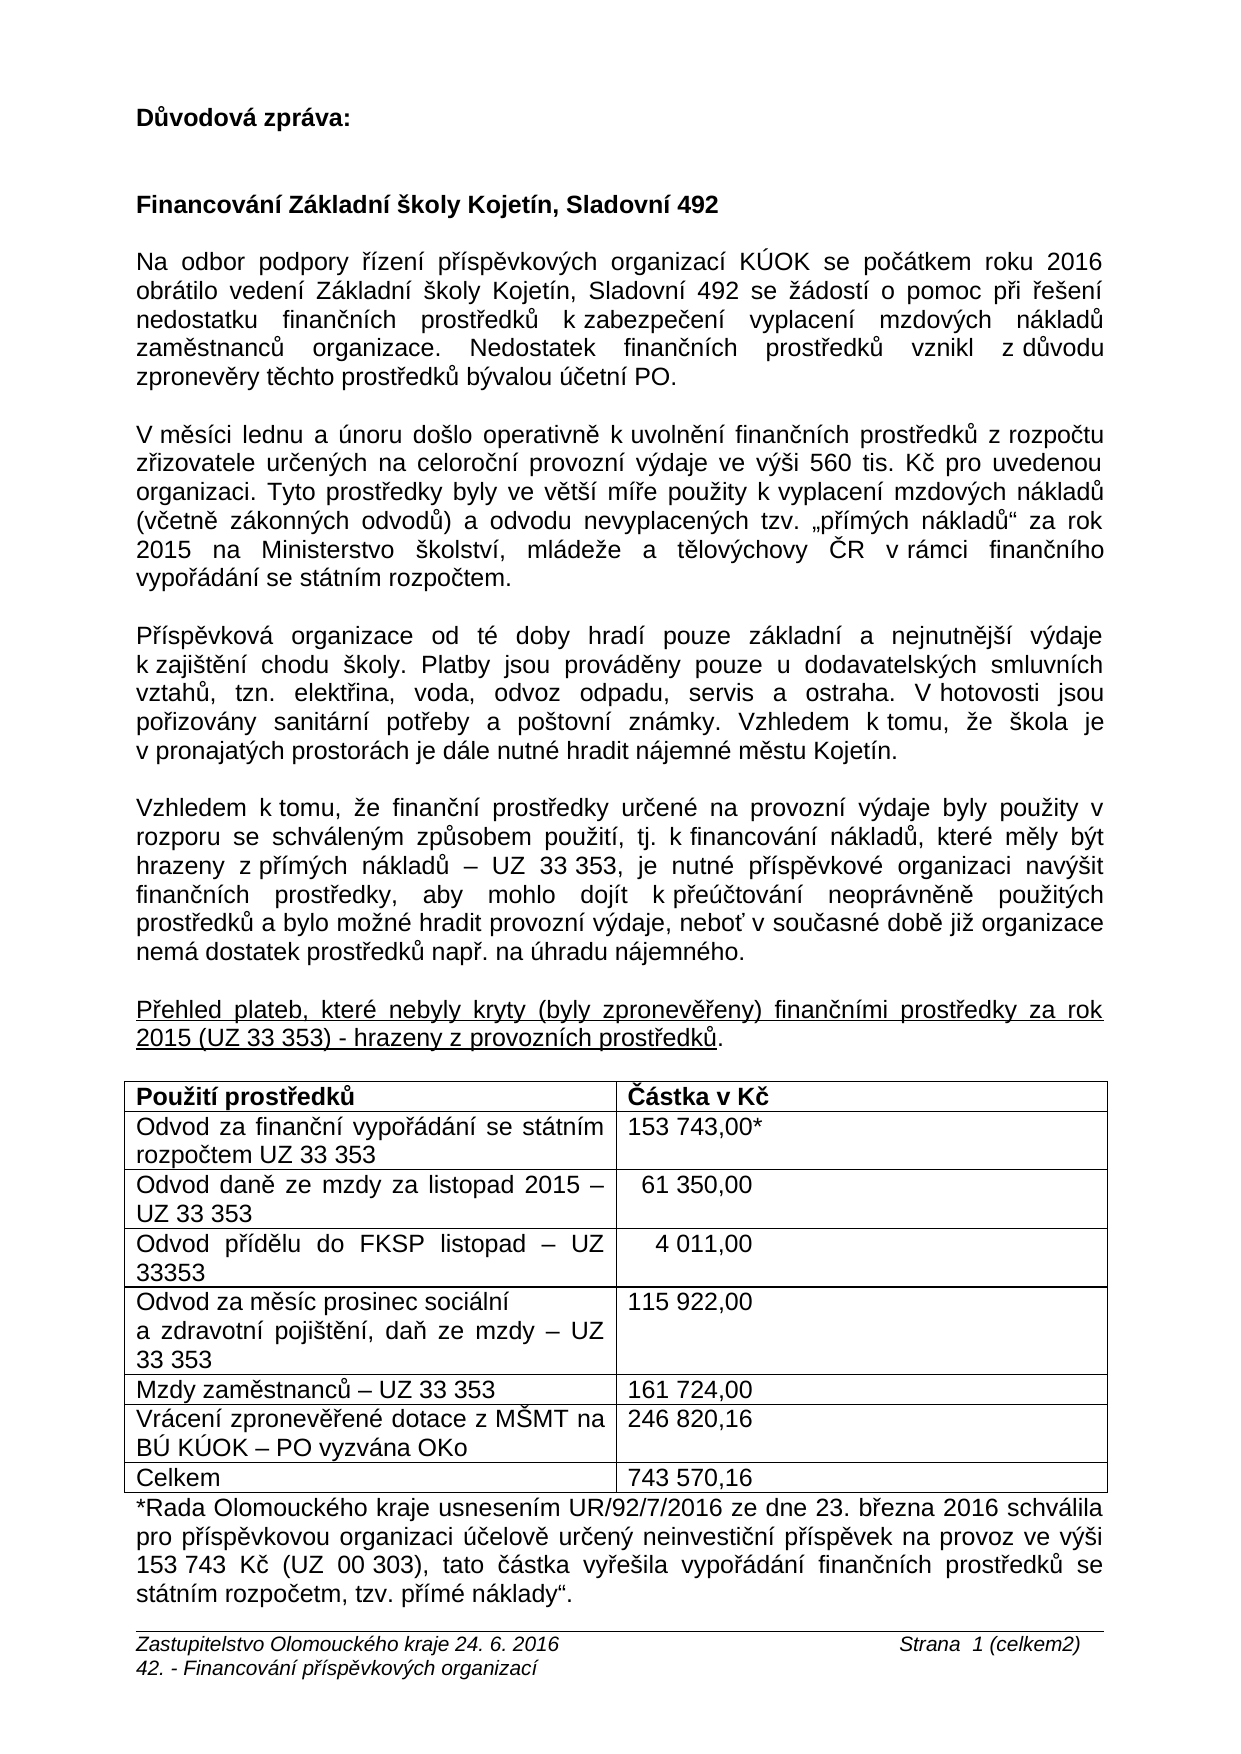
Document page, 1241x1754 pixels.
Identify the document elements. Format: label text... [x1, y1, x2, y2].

table_cell Vrácení zpronevěřené dotace z MŠMT na BÚ KÚOK – PO vyzvána OKo [125, 1405, 616, 1462]
text Vzhledem k tomu, že finanční prostředky určené na provozní výdaje byly použity v rozporu se schváleným způsobem použití, tj. k financování nákladů, které měly být hrazeny z přímých nákladů – UZ 33 353, je nutné příspěvkové organizaci navýšit finančních prostředky, aby mohlo dojít k přeúčtování neoprávněně použitých prostředků a bylo možné hradit provozní výdaje, neboť v současné době již organizace nemá dostatek prostředků např. na úhradu nájemného. [136, 793, 1104, 966]
table_cell Odvod za finanční vypořádání se státním rozpočtem UZ 33 353 [125, 1112, 616, 1169]
table_cell Odvod přídělu do FKSP listopad – UZ 33353 [125, 1229, 616, 1286]
text Přehled plateb, které nebyly kryty (byly zpronevěřeny) finančními prostředky za rok 2015 (UZ 33 353) - hrazeny z provozních prostředků. [136, 1021, 1104, 1052]
table_cell 153 743,00* [617, 1112, 1107, 1169]
text Důvodová zpráva: [136, 103, 1104, 132]
text Financování Základní školy Kojetín, Sladovní 492 [136, 190, 1104, 218]
text V měsíci lednu a únoru došlo operativně k uvolnění finančních prostředků z rozpočtu zřizovatele určených na celoroční provozní výdaje ve výši 560 tis. Kč pro uvedenou organizaci. Tyto prostředky byly ve větší míře použity k vyplacení mzdových nákladů (včetně zákonných odvodů) a odvodu nevyplacených tzv. „přímých nákladů“ za rok 2015 na Ministerstvo školství, mládeže a tělovýchovy ČR v rámci finančního vypořádání se státním rozpočtem. [136, 420, 1104, 592]
table_header Použití prostředků [125, 1082, 616, 1111]
table_cell 743 570,16 [617, 1463, 1107, 1492]
text Přehled plateb, které nebyly kryty (byly zpronevěřeny) finančními prostředky za rok 2015 (UZ 33 353) - hrazeny z provozních prostředků. [136, 995, 1104, 1020]
table_header Částka v Kč [617, 1082, 1107, 1111]
table_cell Odvod za měsíc prosinec sociální a zdravotní pojištění, daň ze mzdy – UZ 33 353 [125, 1288, 616, 1374]
table_cell 115 922,00 [617, 1288, 1107, 1374]
table_cell Odvod daně ze mzdy za listopad 2015 – UZ 33 353 [125, 1170, 616, 1228]
text Příspěvková organizace od té doby hradí pouze základní a nejnutnější výdaje k zajištění chodu školy. Platby jsou prováděny pouze u dodavatelských smluvních vztahů, tzn. elektřina, voda, odvoz odpadu, servis a ostraha. V hotovosti jsou pořizovány sanitární potřeby a poštovní známky. Vzhledem k tomu, že škola je v pronajatých prostorách je dále nutné hradit nájemné městu Kojetín. [136, 621, 1104, 765]
table_cell Mzdy zaměstnanců – UZ 33 353 [125, 1375, 616, 1403]
table_cell 246 820,16 [617, 1405, 1107, 1462]
table_cell Celkem [125, 1463, 616, 1492]
text Na odbor podpory řízení příspěvkových organizací KÚOK se počátkem roku 2016 obrátilo vedení Základní školy Kojetín, Sladovní 492 se žádostí o pomoc při řešení nedostatku finančních prostředků k zabezpečení vyplacení mzdových nákladů zaměstnanců organizace. Nedostatek finančních prostředků vznikl z důvodu zpronevěry těchto prostředků bývalou účetní PO. [136, 247, 1104, 391]
text *Rada Olomouckého kraje usnesením UR/92/7/2016 ze dne 23. března 2016 schválila pro příspěvkovou organizaci účelově určený neinvestiční příspěvek na provoz ve výši 153 743 Kč (UZ 00 303), tato částka vyřešila vypořádání finančních prostředků se státním rozpočetm, tzv. přímé náklady“. [136, 1493, 1104, 1608]
table_cell 61 350,00 [617, 1170, 1107, 1228]
table_cell 4 011,00 [617, 1229, 1107, 1286]
table_cell 161 724,00 [617, 1375, 1107, 1403]
